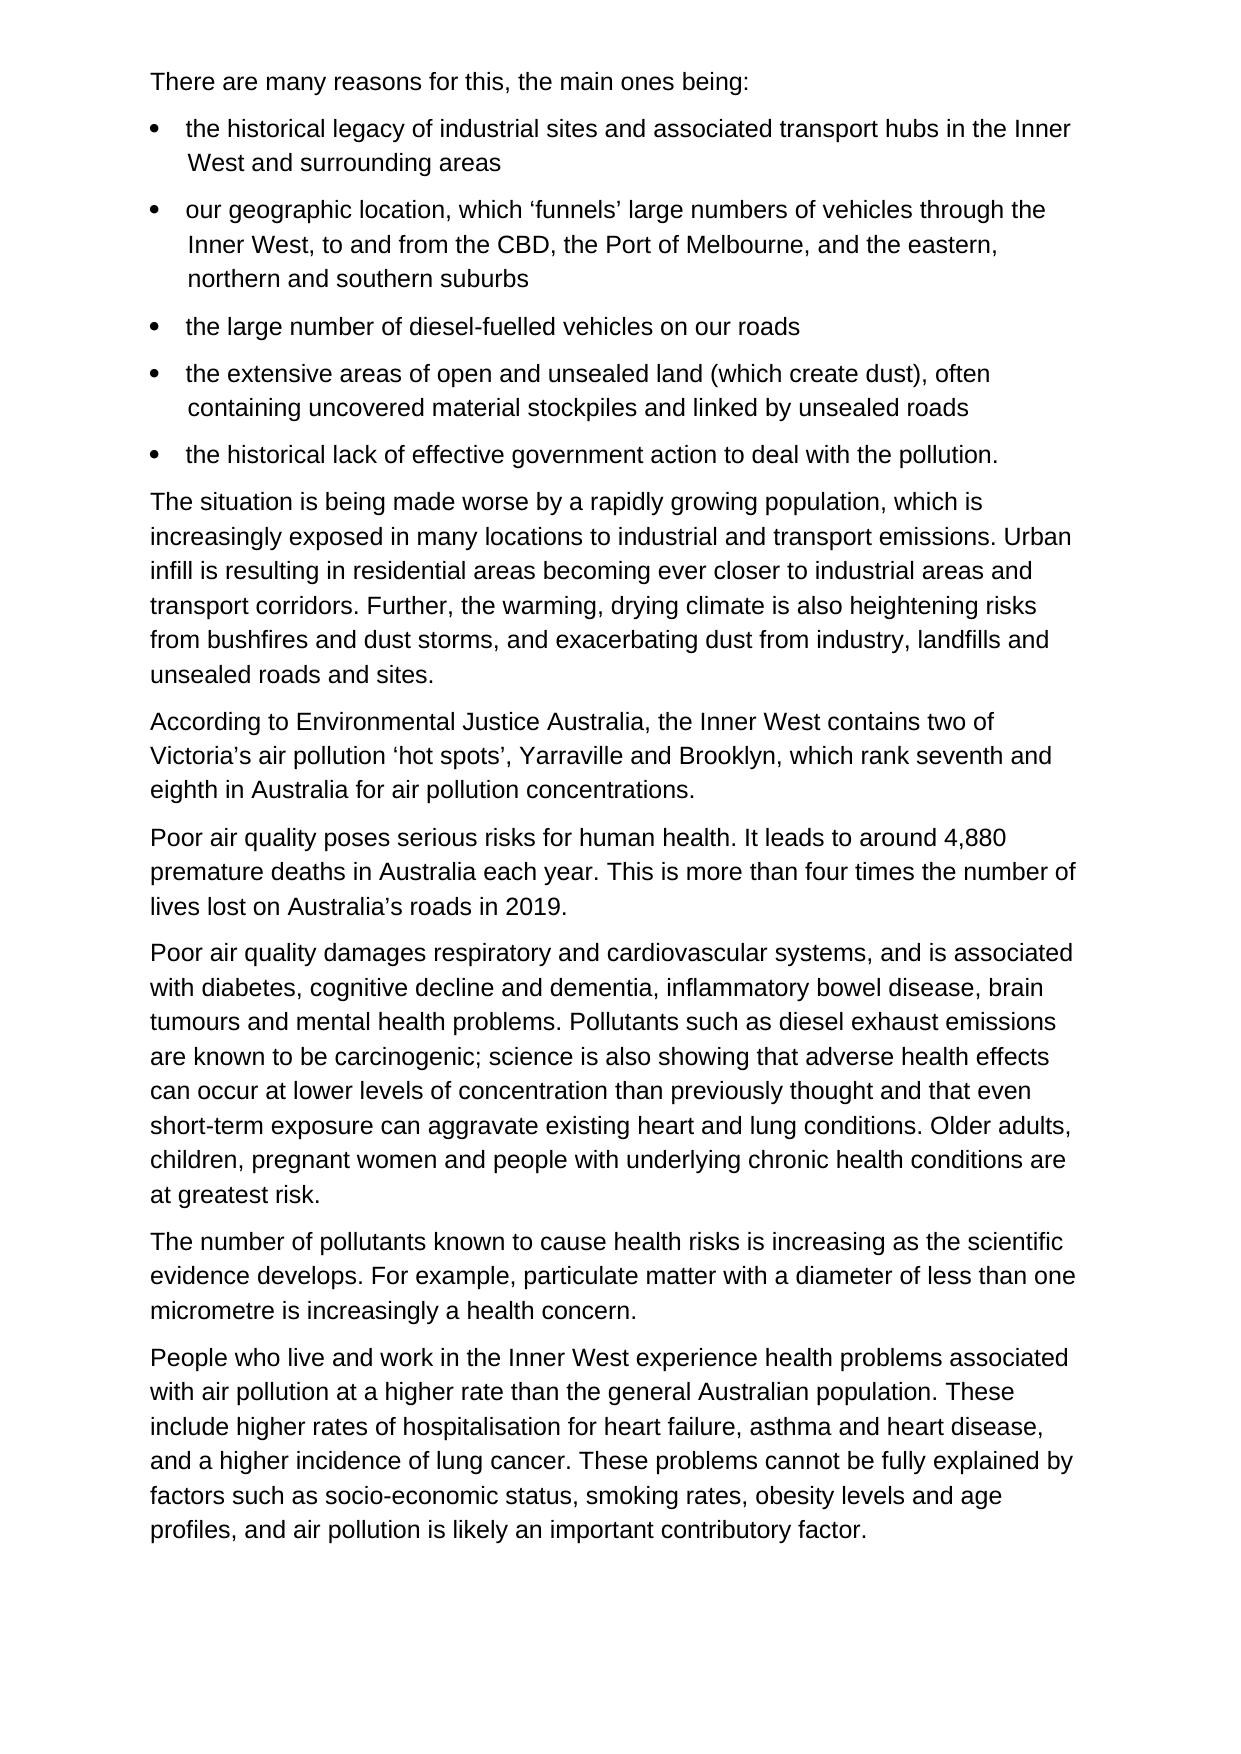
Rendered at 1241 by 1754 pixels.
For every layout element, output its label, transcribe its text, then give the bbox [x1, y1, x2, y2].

list the historical lack of effective government action to deal with the pollution. [150, 440, 1090, 469]
text The situation is being made worse by a rapidly growing population, which is increasingly exposed in many locations to industrial and transport emissions. Urban infill is resulting in residential areas becoming ever closer to industrial areas and transport corridors. Further, the warming, drying climate is also heightening risks from bushfires and dust storms, and exacerbating dust from industry, landfills and unsealed roads and sites. [150, 487, 1090, 688]
text According to Environmental Justice Australia, the Inner West contains two of Victoria’s air pollution ‘hot spots’, Yarraville and Brooklyn, which rank seventh and eighth in Australia for air pollution concentrations. [150, 707, 1090, 804]
text Poor air quality damages respiratory and cardiovascular systems, and is associated with diabetes, cognitive decline and dementia, inflammatory bowel disease, brain tumours and mental health problems. Pollutants such as diesel exhaust emissions are known to be carcinogenic; science is also showing that adverse health effects can occur at lower levels of concentration than previously thought and that even short-term exposure can aggravate existing heart and lung conditions. Older adults, children, pregnant women and people with underlying chronic health conditions are at greatest risk. [150, 938, 1090, 1208]
list the historical legacy of industrial sites and associated transport hubs in the Inner West and surrounding areas [150, 114, 1090, 177]
list our geographic location, which ‘funnels’ large numbers of vehicles through the Inner West, to and from the CBD, the Port of Melbourne, and the eastern, northern and southern suburbs [150, 195, 1090, 293]
text People who live and work in the Inner West experience health problems associated with air pollution at a higher rate than the general Australian population. These include higher rates of hospitalisation for heart failure, asthma and heart disease, and a higher incidence of lung cancer. These problems cannot be fully explained by factors such as socio-economic status, smoking rates, obesity levels and age profiles, and air pollution is likely an important contributory factor. [150, 1343, 1090, 1544]
text Poor air quality poses serious risks for human health. It leads to around 4,880 premature deaths in Australia each year. This is more than four times the number of lives lost on Australia’s roads in 2019. [150, 822, 1090, 920]
list the extensive areas of open and unsealed land (which create dust), often containing uncovered material stockpiles and linked by unsealed roads [150, 358, 1090, 422]
text There are many reasons for this, the main ones being: [150, 67, 1090, 96]
list the large number of diesel-fuelled vehicles on our roads [150, 311, 1090, 340]
text The number of pollutants known to cause health risks is increasing as the scientific evidence develops. For example, particulate matter with a diameter of less than one micrometre is increasingly a health concern. [150, 1227, 1090, 1324]
